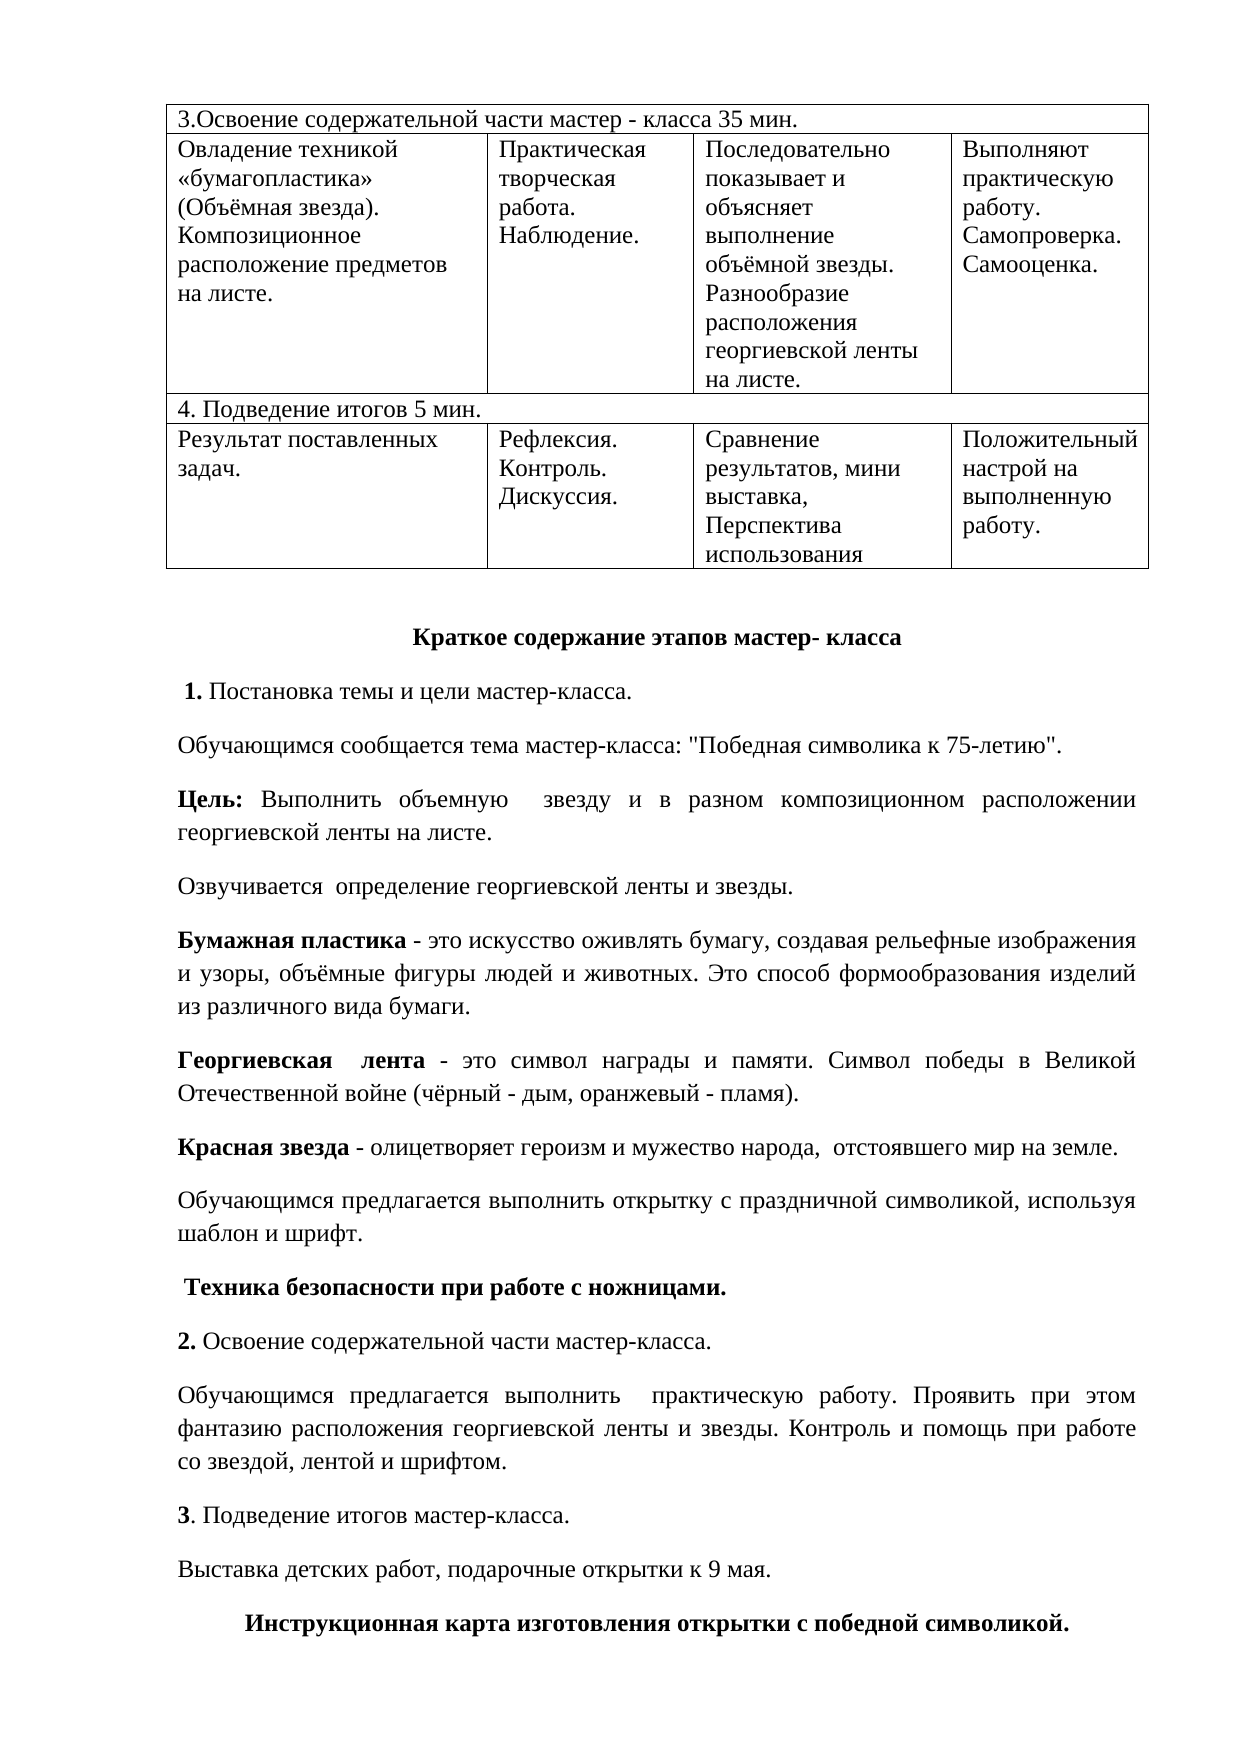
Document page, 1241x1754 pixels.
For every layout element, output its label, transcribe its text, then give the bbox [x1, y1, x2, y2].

text Цель: Выполнить объемную звезду и в разном композиционном расположении георгиевской ленты на листе. [177, 784, 1137, 846]
text Выставка детских работ, подарочные открытки к 9 мая. [177, 1554, 1137, 1582]
table_cell Рефлексия. Контроль. Дискуссия. [488, 424, 693, 568]
text 1. Постановка темы и цели мастер-класса. [177, 676, 1137, 705]
text 2. Освоение содержательной части мастер-класса. [177, 1326, 1137, 1355]
text 3. Подведение итогов мастер-класса. [177, 1500, 1137, 1529]
text Обучающимся предлагается выполнить открытку с праздничной символикой, используя шаблон и шрифт. [177, 1185, 1137, 1247]
text Краткое содержание этапов мастер- класса [177, 622, 1137, 651]
table_cell Выполняют практическую работу. Самопроверка. Самооценка. [952, 134, 1148, 393]
table_cell 4. Подведение итогов 5 мин. [167, 394, 1148, 423]
text Георгиевская лента - это символ награды и памяти. Символ победы в Великой Отечественной войне (чёрный - дым, оранжевый - пламя). [177, 1045, 1137, 1106]
text Техника безопасности при работе с ножницами. [177, 1272, 1137, 1301]
table_cell Овладение техникой «бумагопластика» (Объёмная звезда). Композиционное расположение предметов на листе. [167, 134, 487, 393]
table_cell Последовательно показывает и объясняет выполнение объёмной звезды. Разнообразие расположения георгиевской ленты на листе. [694, 134, 951, 393]
table_cell Сравнение результатов, мини выставка, Перспектива использования [694, 424, 951, 568]
table_cell Положительный настрой на выполненную работу. [952, 424, 1148, 568]
text Бумажная пластика - это искусство оживлять бумагу, создавая рельефные изображения и узоры, объёмные фигуры людей и животных. Это способ формообразования изделий из различного вида бумаги. [177, 925, 1137, 1019]
table_cell Результат поставленных задач. [167, 424, 487, 568]
text Обучающимся сообщается тема мастер-класса: "Победная символика к 75-летию". [177, 730, 1137, 759]
table_cell Практическая творческая работа. Наблюдение. [488, 134, 693, 393]
text Инструкционная карта изготовления открытки с победной символикой. [177, 1608, 1137, 1636]
text Обучающимся предлагается выполнить практическую работу. Проявить при этом фантазию расположения георгиевской ленты и звезды. Контроль и помощь при работе со звездой, лентой и шрифтом. [177, 1380, 1137, 1475]
table_cell 3.Освоение содержательной части мастер - класса 35 мин. [167, 105, 1148, 133]
text Озвучивается определение георгиевской ленты и звезды. [177, 871, 1137, 900]
text Красная звезда - олицетворяет героизм и мужество народа, отстоявшего мир на земле. [177, 1132, 1137, 1160]
